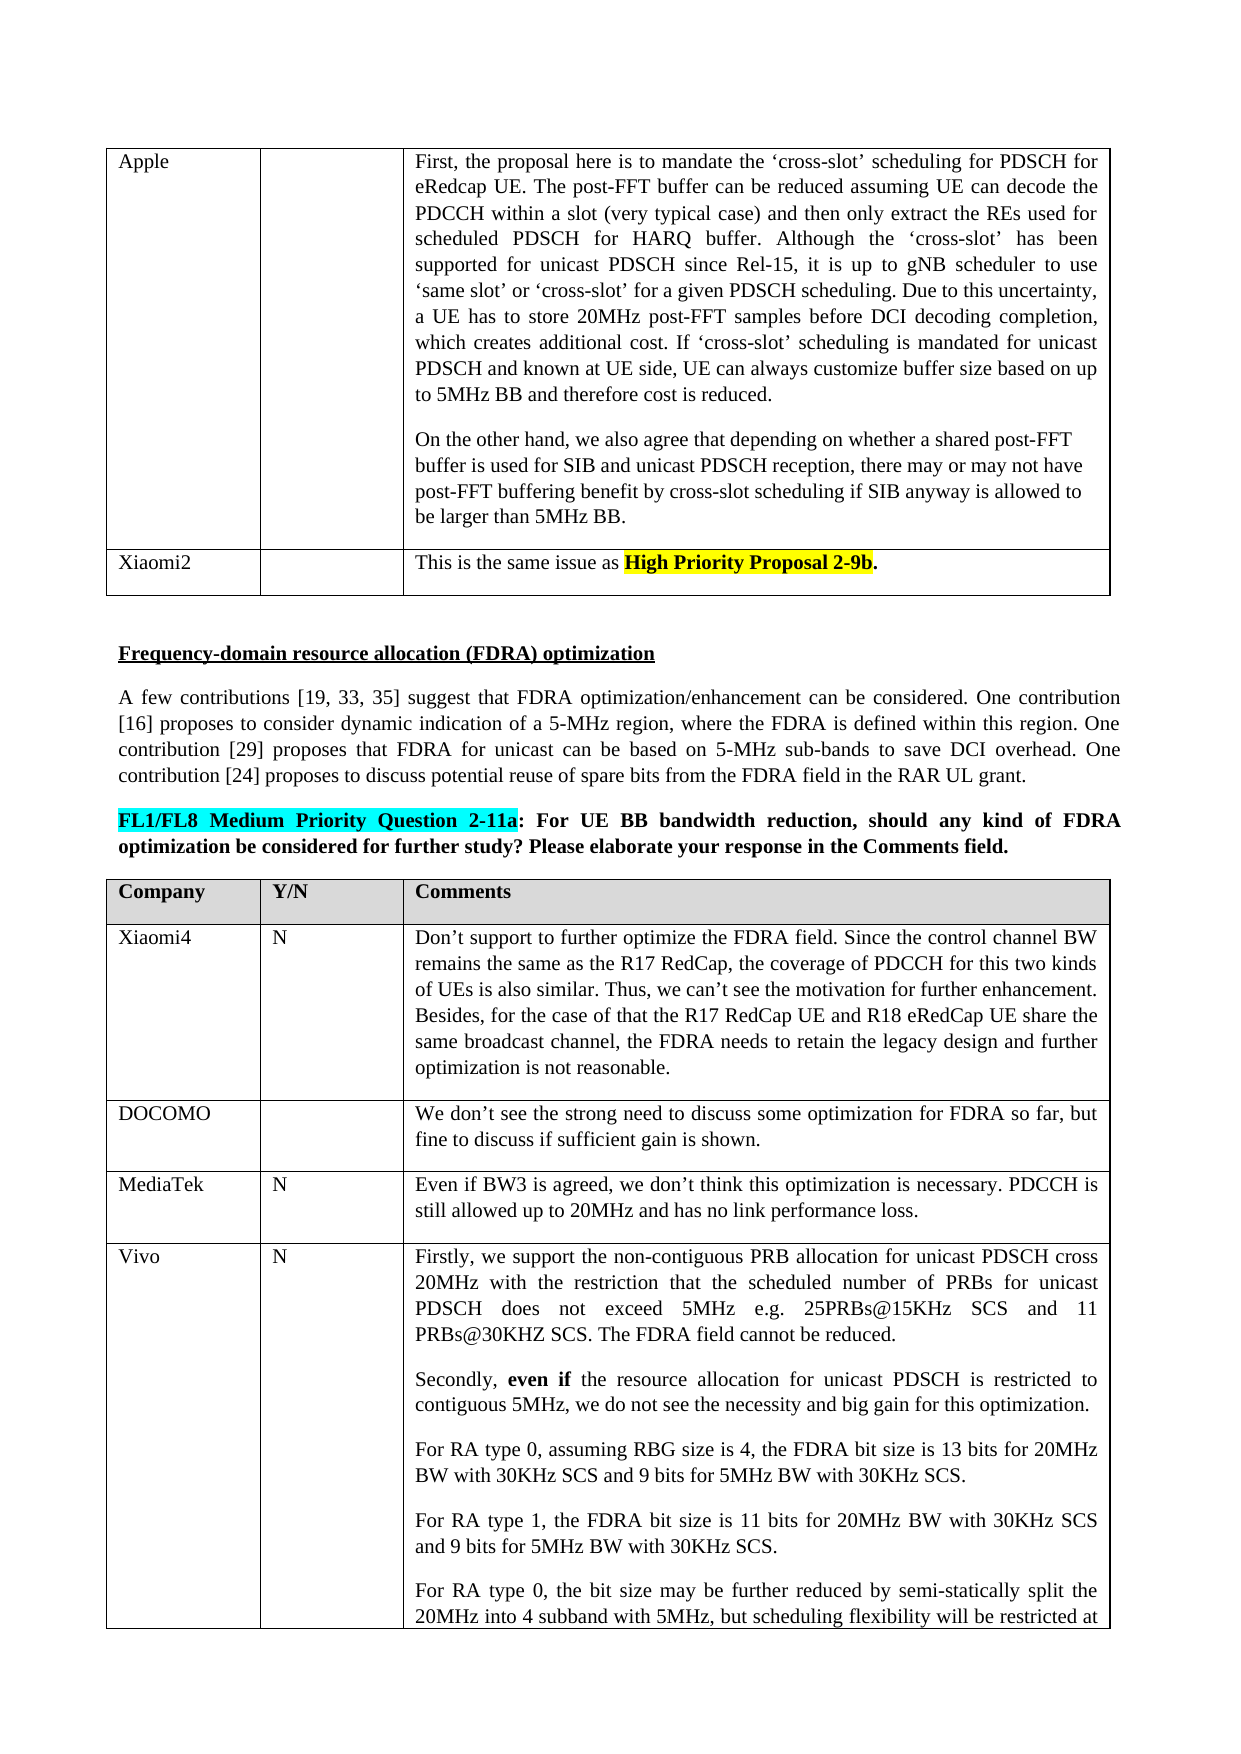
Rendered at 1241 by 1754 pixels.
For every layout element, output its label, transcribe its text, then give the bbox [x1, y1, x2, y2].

table_cell Even if BW3 is agreed, we don’t think this optimization is necessary. PDCCH is still allowed up to 20MHz and has no link performance loss. [404, 1172, 1109, 1243]
table_cell N [261, 1244, 403, 1628]
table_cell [404, 1244, 1109, 1628]
table_header Comments [404, 880, 1109, 924]
table_cell [261, 1101, 403, 1171]
table_header Y/N [261, 880, 403, 924]
text FL1/FL8 Medium Priority Question 2-11a: For UE BB bandwidth reduction, should any kind of FDRA optimization be considered for further study? Please elaborate your response in the Comments field. [118, 808, 1122, 858]
table_cell Vivo [107, 1244, 260, 1628]
table_cell This is the same issue as High Priority Proposal 2-9b. [404, 550, 1109, 595]
table_cell [261, 149, 403, 549]
table_cell Don’t support to further optimize the FDRA field. Since the control channel BW remains the same as the R17 RedCap, the coverage of PDCCH for this two kinds of UEs is also similar. Thus, we can’t see the motivation for further enhancement. Besides, for the case of that the R17 RedCap UE and R18 eRedCap UE share the same broadcast channel, the FDRA needs to retain the legacy design and further optimization is not reasonable. [404, 925, 1109, 1099]
table_cell First, the proposal here is to mandate the ‘cross-slot’ scheduling for PDSCH for eRedcap UE. The post-FFT buffer can be reduced assuming UE can decode the PDCCH within a slot (very typical case) and then only extract the REs used for scheduled PDSCH for HARQ buffer. Although the ‘cross-slot’ has been supported for unicast PDSCH since Rel-15, it is up to gNB scheduler to use ‘same slot’ or ‘cross-slot’ for a given PDSCH scheduling. Due to this uncertainty, a UE has to store 20MHz post-FFT samples before DCI decoding completion, which creates additional cost. If ‘cross-slot’ scheduling is mandated for unicast PDSCH and known at UE side, UE can always customize buffer size based on up to 5MHz BB and therefore cost is reduced. On the other hand, we also agree that depending on whether a shared post-FFT buffer is used for SIB and unicast PDSCH reception, there may or may not have post-FFT buffering benefit by cross-slot scheduling if SIB anyway is allowed to be larger than 5MHz BB. [404, 149, 1109, 549]
table_cell We don’t see the strong need to discuss some optimization for FDRA so far, but fine to discuss if sufficient gain is shown. [404, 1101, 1109, 1171]
table_cell [261, 550, 403, 595]
table_header Company [107, 880, 260, 924]
table_cell MediaTek [107, 1172, 260, 1243]
table_cell N [261, 925, 403, 1099]
table_cell Xiaomi2 [107, 550, 260, 595]
table_cell N [261, 1172, 403, 1243]
text A few contributions [19, 33, 35] suggest that FDRA optimization/enhancement can be considered. One contribution [16] proposes to consider dynamic indication of a 5-MHz region, where the FDRA is defined within this region. One contribution [29] proposes that FDRA for unicast can be based on 5-MHz sub-bands to save DCI overhead. One contribution [24] proposes to discuss potential reuse of spare bits from the FDRA field in the RAR UL grant. [118, 685, 1122, 787]
table_cell Xiaomi4 [107, 925, 260, 1099]
table_cell DOCOMO [107, 1101, 260, 1171]
table_cell Apple [107, 149, 260, 549]
text Frequency-domain resource allocation (FDRA) optimization [118, 641, 1122, 665]
